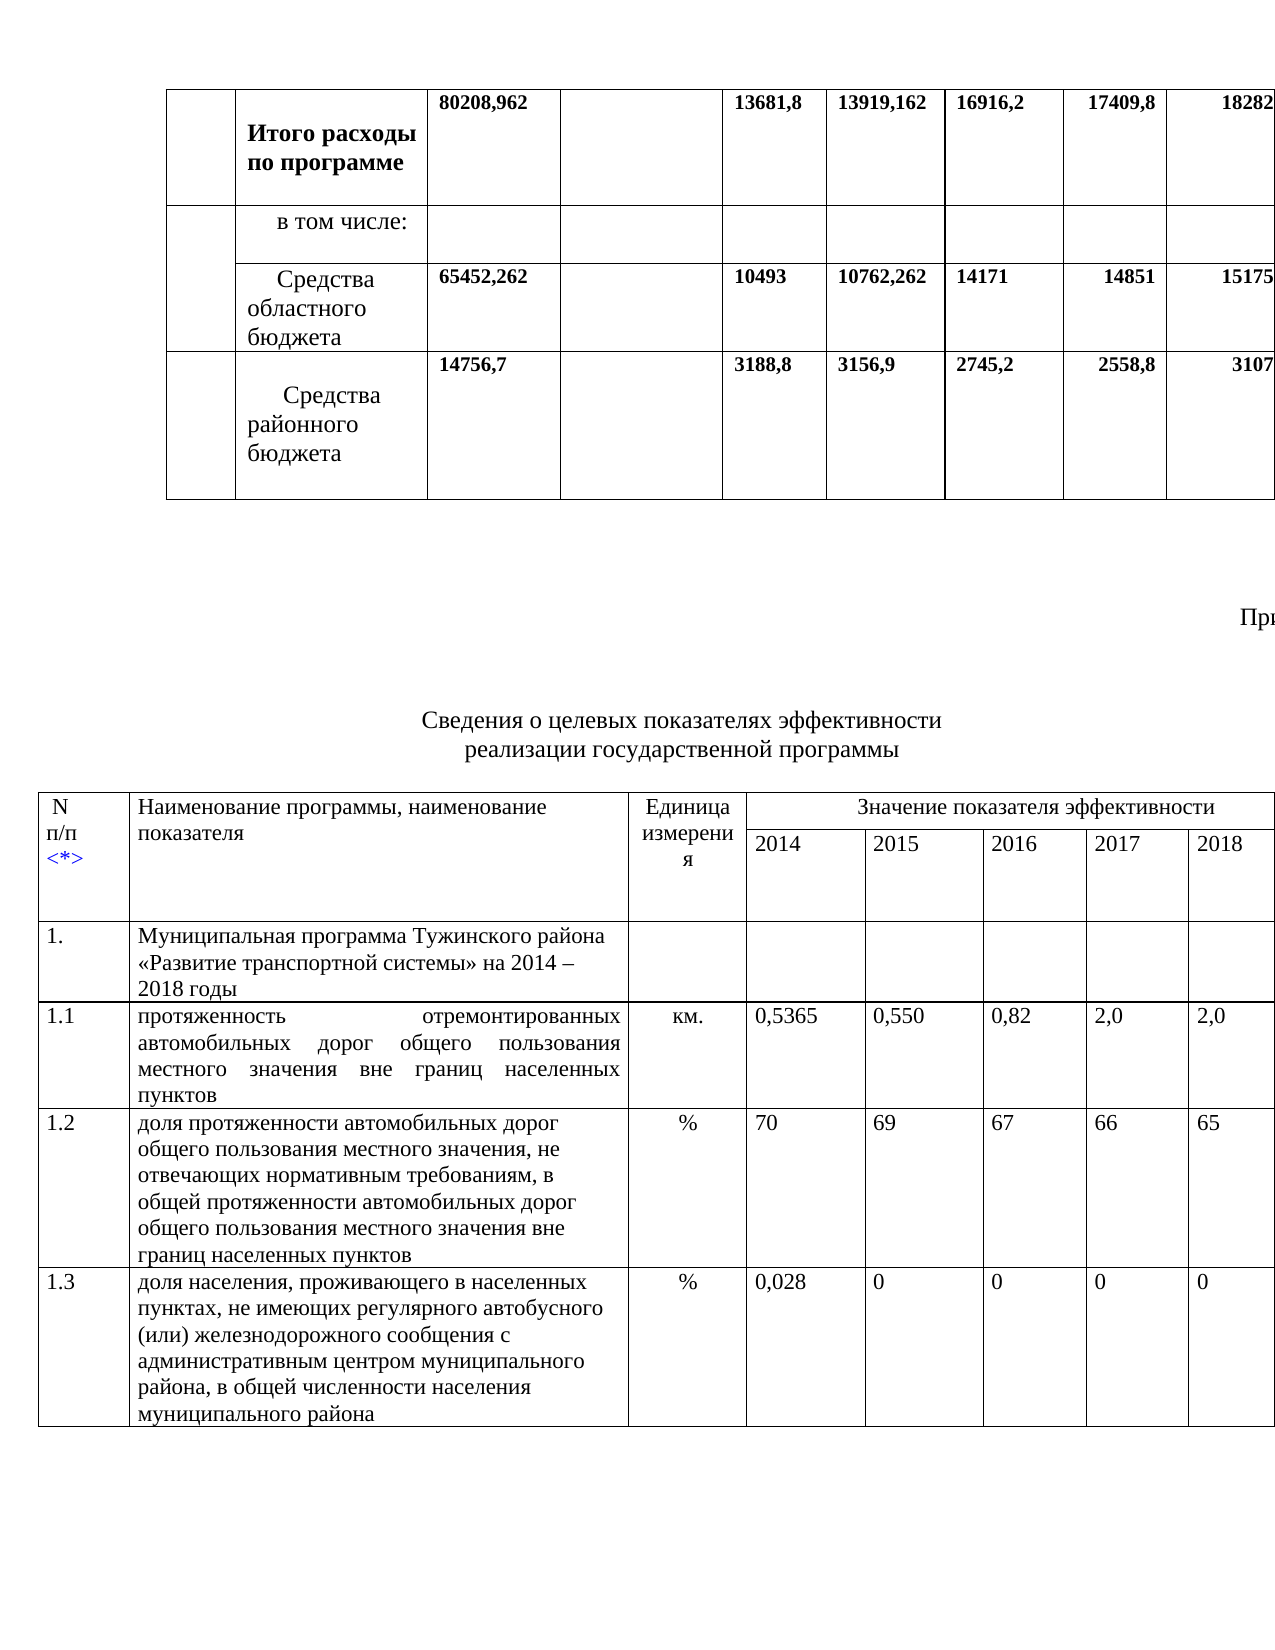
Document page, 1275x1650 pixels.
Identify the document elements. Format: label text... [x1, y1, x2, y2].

table_cell 2018 [1189, 830, 1274, 921]
table_cell 65 [1189, 1109, 1274, 1267]
table_cell 65452,262 [428, 264, 560, 351]
table_cell 2016 [984, 830, 1086, 921]
table_cell 0 [1087, 1268, 1188, 1426]
table_cell 14756,7 [428, 352, 560, 499]
table_cell 66 [1087, 1109, 1188, 1267]
table_cell 0,028 [747, 1268, 865, 1426]
table_cell [561, 352, 722, 499]
table_cell 70 [747, 1109, 865, 1267]
table_cell 2,0 [1189, 1003, 1274, 1108]
table_cell 2745,2 [946, 352, 1063, 499]
table_cell км. [629, 1003, 746, 1108]
table_cell % [629, 1109, 746, 1267]
table_cell 13681,8 [723, 90, 826, 205]
table_cell [946, 206, 1063, 263]
table_cell 15175 [1167, 264, 1274, 351]
table_cell 0,5365 [747, 1003, 865, 1108]
table_cell 14171 [946, 264, 1063, 351]
table_header Единица измерения [629, 793, 746, 921]
table_cell [1167, 206, 1274, 263]
table_header N п/п <*> [39, 793, 129, 921]
table_cell 10493 [723, 264, 826, 351]
table_cell 1.1 [39, 1003, 129, 1108]
table_cell [1189, 922, 1274, 1001]
table_cell [629, 922, 746, 1001]
table_cell [167, 206, 235, 351]
table_cell [827, 206, 944, 263]
table_cell 0 [984, 1268, 1086, 1426]
table_cell [167, 352, 235, 499]
table_cell доля протяженности автомобильных дорог общего пользования местного значения, не отвечающих нормативным требованиям, в общей протяженности автомобильных дорог общего пользования местного значения вне границ населенных пунктов [130, 1109, 628, 1267]
table_cell [167, 90, 235, 205]
table_cell [428, 206, 560, 263]
table_cell [561, 90, 722, 205]
table_cell 2014 [747, 830, 865, 921]
table_cell Средства районного бюджета [236, 352, 427, 499]
table_header Приложение №2 к Программе [167, 573, 1274, 704]
table_cell 2558,8 [1064, 352, 1166, 499]
table_cell 2015 [866, 830, 983, 921]
text Сведения о целевых показателях эффективности [177, 706, 1186, 734]
table_cell 1. [39, 922, 129, 1001]
table_cell Итого расходы по программе [236, 90, 427, 205]
table_cell 10762,262 [827, 264, 944, 351]
table_cell [984, 922, 1086, 1001]
table_cell 0,550 [866, 1003, 983, 1108]
table_cell 0,82 [984, 1003, 1086, 1108]
table_cell 13919,162 [827, 90, 944, 205]
table_cell % [629, 1268, 746, 1426]
table_cell протяженность отремонтированных автомобильных дорог общего пользования местного значения вне границ населенных пунктов [130, 1003, 628, 1108]
table_cell 0 [866, 1268, 983, 1426]
table_cell 3188,8 [723, 352, 826, 499]
table_header Значение показателя эффективности [747, 793, 1274, 829]
table_cell [1087, 922, 1188, 1001]
table_cell 1.3 [39, 1268, 129, 1426]
table_cell 2,0 [1087, 1003, 1188, 1108]
table_cell 14851 [1064, 264, 1166, 351]
table_cell доля населения, проживающего в населенных пунктах, не имеющих регулярного автобусного (или) железнодорожного сообщения с административным центром муниципального района, в общей численности населения муниципального района [130, 1268, 628, 1426]
table_cell [1064, 206, 1166, 263]
table_cell 67 [984, 1109, 1086, 1267]
table_cell [723, 206, 826, 263]
table_cell Муниципальная программа Тужинского района «Развитие транспортной системы» на 2014 – 2018 годы [130, 922, 628, 1001]
table_cell 3107 [1167, 352, 1274, 499]
table_cell 16916,2 [946, 90, 1063, 205]
table_cell Средства областного бюджета [236, 264, 427, 351]
table_cell 80208,962 [428, 90, 560, 205]
text реализации государственной программы [177, 734, 1186, 763]
table_cell [561, 206, 722, 263]
table_cell 0 [1189, 1268, 1274, 1426]
table_cell [747, 922, 865, 1001]
table_cell в том числе: [236, 206, 427, 263]
table_header Наименование программы, наименование показателя [130, 793, 628, 921]
table_cell 2017 [1087, 830, 1188, 921]
table_cell 1.2 [39, 1109, 129, 1267]
table_cell [561, 264, 722, 351]
table_cell 18282 [1167, 90, 1274, 205]
table_cell 3156,9 [827, 352, 944, 499]
table_cell [866, 922, 983, 1001]
table_cell 17409,8 [1064, 90, 1166, 205]
table_cell 69 [866, 1109, 983, 1267]
